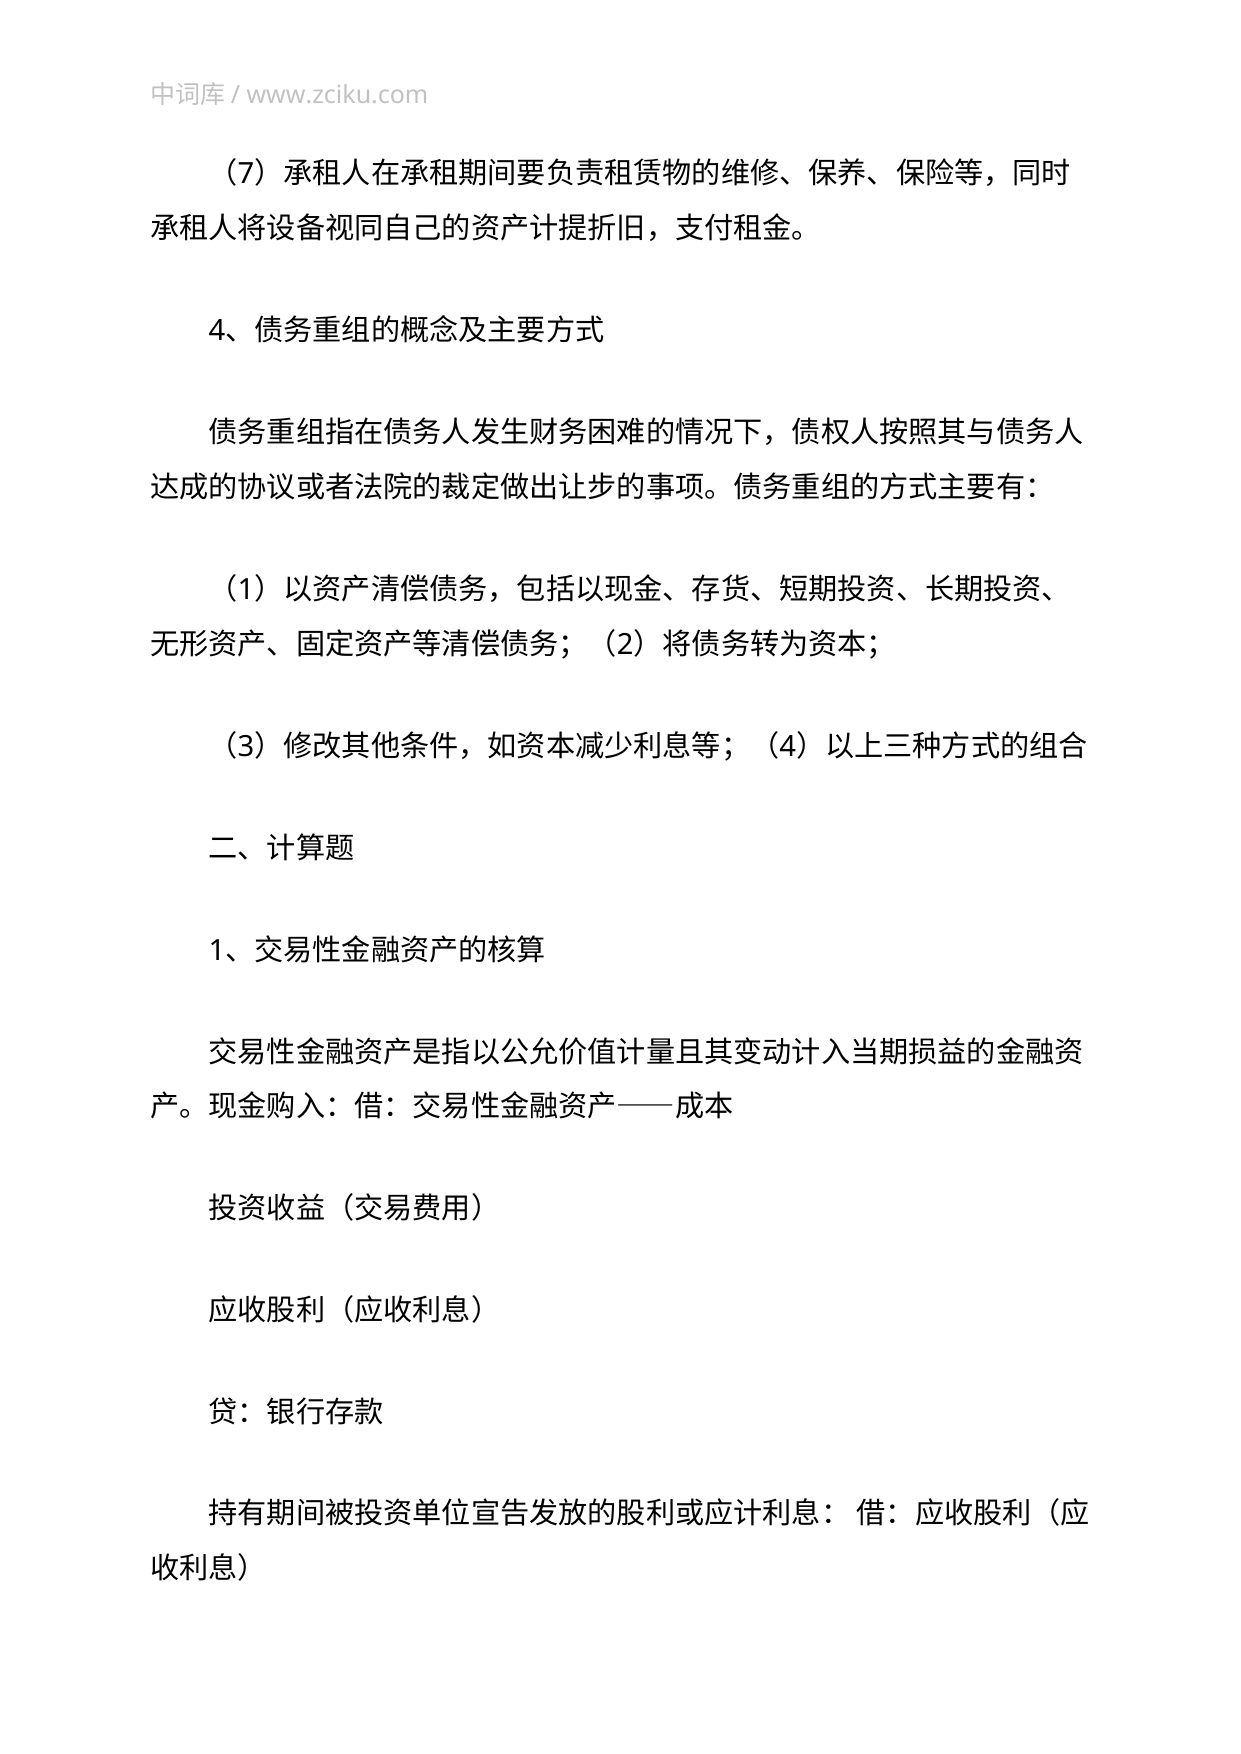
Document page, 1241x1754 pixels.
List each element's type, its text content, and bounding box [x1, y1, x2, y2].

text 债务重组指在债务人发生财务困难的情况下，债权人按照其与债务人达成的协议或者法院的裁定做出让步的事项。债务重组的方式主要有： [150, 409, 1090, 506]
text （1）以资产清偿债务，包括以现金、存货、短期投资、长期投资、无形资产、固定资产等清偿债务；（2）将债务转为资本； [150, 565, 1090, 663]
text （3）修改其他条件，如资本减少利息等；（4）以上三种方式的组合 [150, 722, 1090, 765]
text 4、债务重组的概念及主要方式 [150, 307, 1090, 349]
text 二、计算题 [150, 824, 1090, 867]
text 应收股利（应收利息） [150, 1287, 1090, 1329]
text 交易性金融资产是指以公允价值计量且其变动计入当期损益的金融资产。现金购入：借：交易性金融资产——成本 [150, 1028, 1090, 1125]
text 1、交易性金融资产的核算 [150, 926, 1090, 968]
text 投资收益（交易费用） [150, 1185, 1090, 1227]
text 持有期间被投资单位宣告发放的股利或应计利息： 借：应收股利（应收利息） [150, 1490, 1090, 1587]
text （7）承租人在承租期间要负责租赁物的维修、保养、保险等，同时承租人将设备视同自己的资产计提折旧，支付租金。 [150, 150, 1090, 247]
text 贷：银行存款 [150, 1388, 1090, 1431]
